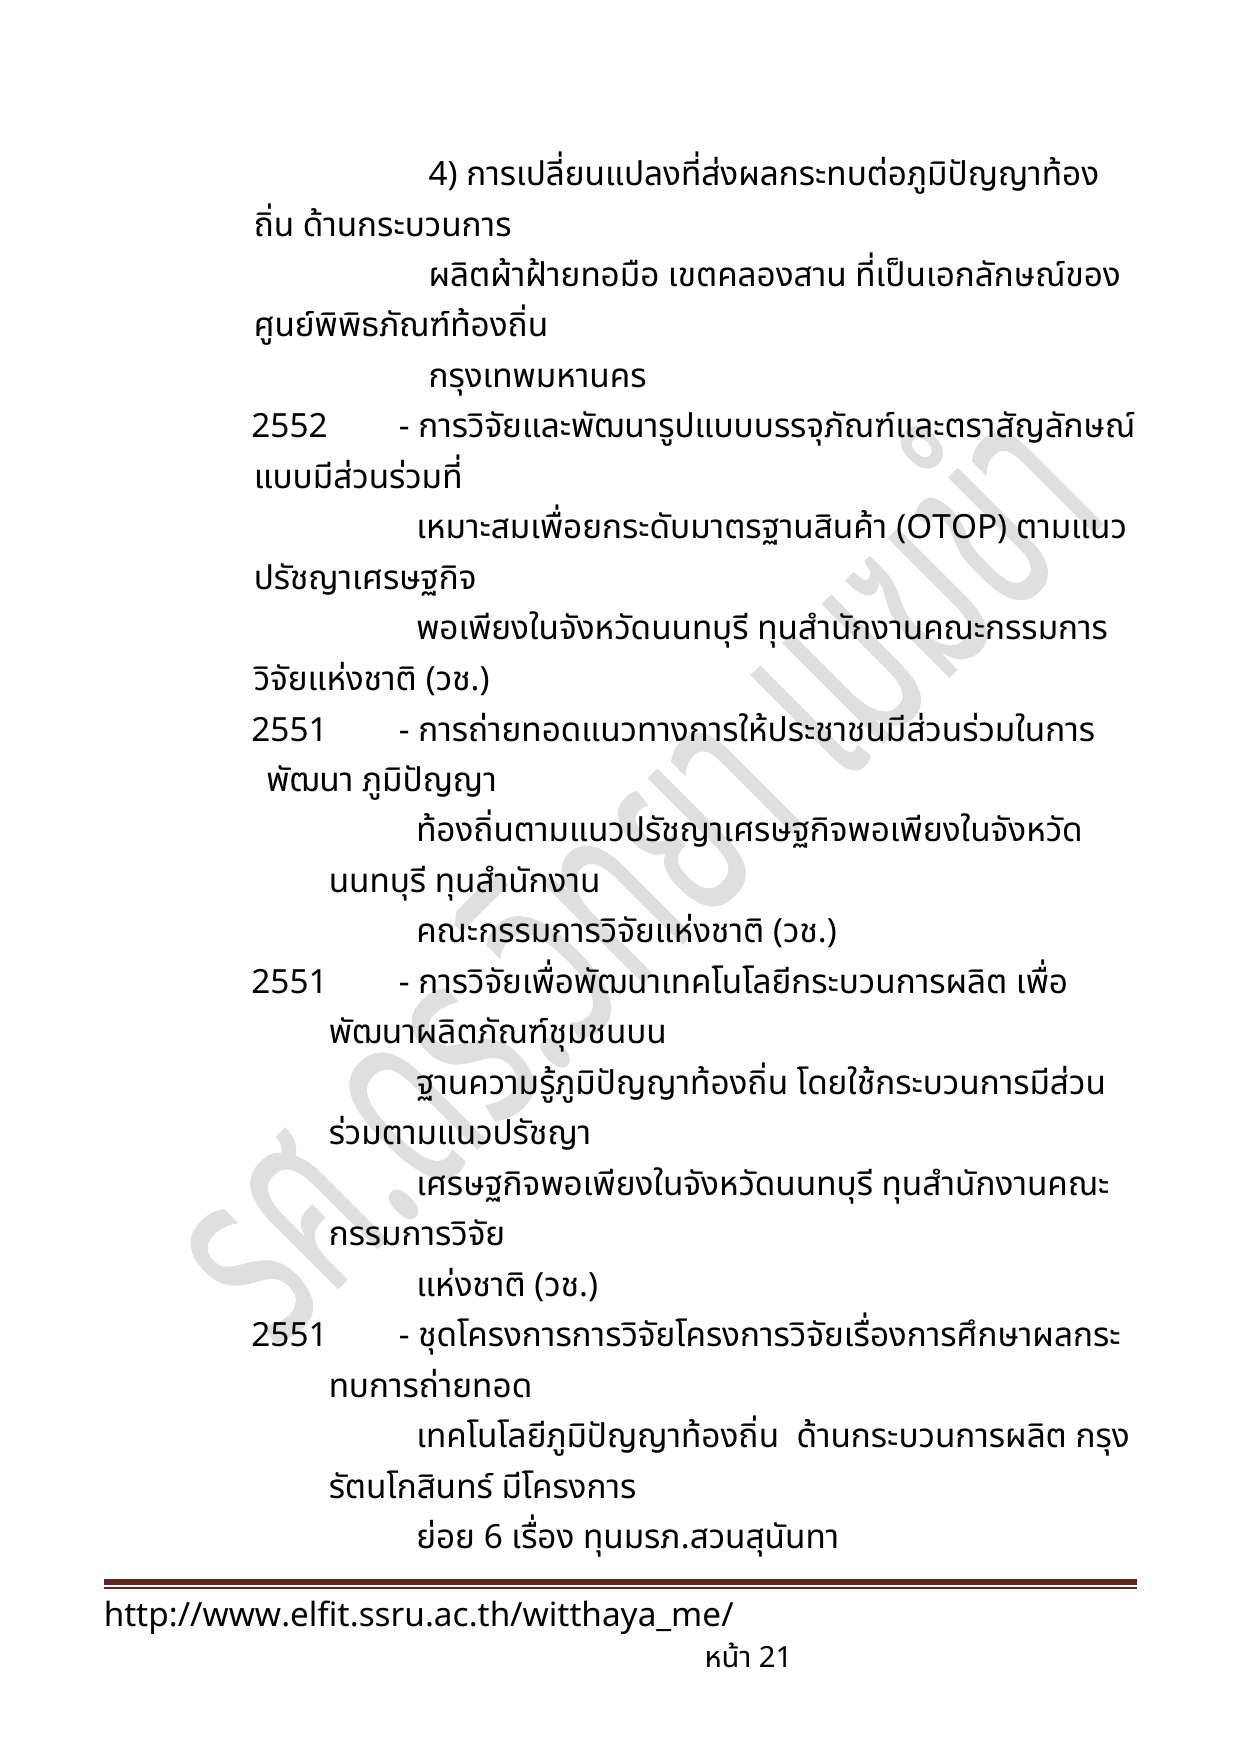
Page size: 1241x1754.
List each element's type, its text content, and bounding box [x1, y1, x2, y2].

text เหมาะสมเพื่อยกระดับมาตรฐานสินค้า (OTOP) ตามแนวปรัชญาเศรษฐกิจ [103, 503, 1137, 604]
text ท้องถิ่นตามแนวปรัชญาเศรษฐกิจพอเพียงในจังหวัดนนทบุรี ทุนสำนักงาน [166, 806, 1137, 907]
text เศรษฐกิจพอเพียงในจังหวัดนนทบุรี ทุนสำนักงานคณะกรรมการวิจัย [166, 1160, 1137, 1261]
text 2551 - การถ่ายทอดแนวทางการให้ประชาชนมีส่วนร่วมในการพัฒนา ภูมิปัญญา [103, 705, 1137, 806]
text 2551 - ชุดโครงการการวิจัยโครงการวิจัยเรื่องการศึกษาผลกระทบการถ่ายทอด [166, 1311, 1137, 1412]
text 2551 - การวิจัยเพื่อพัฒนาเทคโนโลยีกระบวนการผลิต เพื่อพัฒนาผลิตภัณฑ์ชุมชนบน [166, 958, 1137, 1059]
text คณะกรรมการวิจัยแห่งชาติ (วช.) [166, 907, 1137, 958]
text 2552 - การวิจัยและพัฒนารูปแบบบรรจุภัณฑ์และตราสัญลักษณ์ แบบมีส่วนร่วมที่ [103, 402, 1137, 503]
text แห่งชาติ (วช.) [166, 1261, 1137, 1311]
text 4) การเปลี่ยนแปลงที่ส่งผลกระทบต่อภูมิปัญญาท้องถิ่น ด้านกระบวนการ [103, 150, 1137, 251]
text ฐานความรู้ภูมิปัญญาท้องถิ่น โดยใช้กระบวนการมีส่วนร่วมตามแนวปรัชญา [166, 1059, 1137, 1160]
text กรุงเทพมหานคร [103, 352, 1137, 402]
text เทคโนโลยีภูมิปัญญาท้องถิ่น ด้านกระบวนการผลิต กรุงรัตนโกสินทร์ มีโครงการ [166, 1412, 1137, 1513]
text พอเพียงในจังหวัดนนทบุรี ทุนสำนักงานคณะกรรมการวิจัยแห่งชาติ (วช.) [103, 604, 1137, 705]
text ผลิตผ้าฝ้ายทอมือ เขตคลองสาน ที่เป็นเอกลักษณ์ของศูนย์พิพิธภัณฑ์ท้องถิ่น [103, 251, 1137, 352]
text ย่อย 6 เรื่อง ทุนมรภ.สวนสุนันทา [166, 1513, 1137, 1564]
